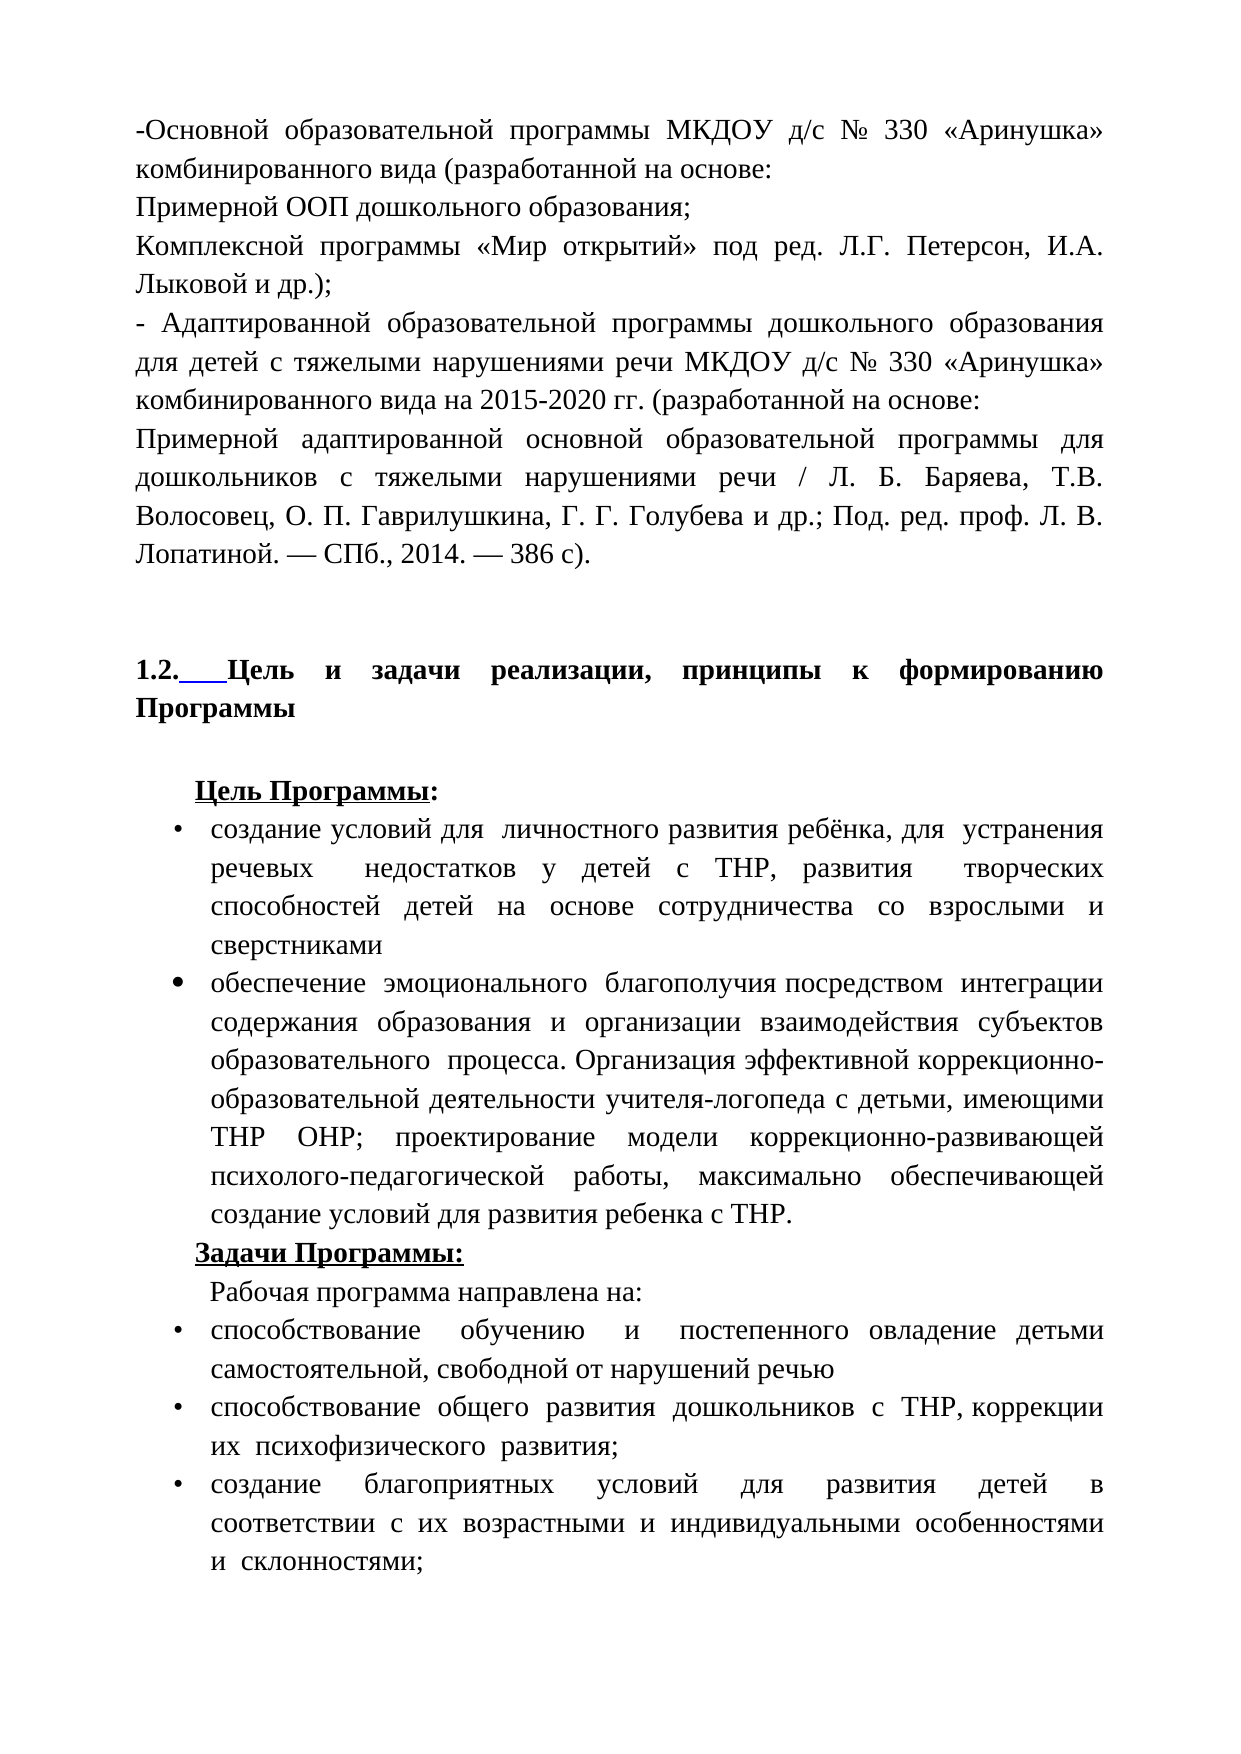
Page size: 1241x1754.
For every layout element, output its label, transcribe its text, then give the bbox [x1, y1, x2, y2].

text -Основной образовательной программы МКДОУ д/с № 330 «Аринушка» комбинированного вида (разработанной на основе: [135, 112, 1105, 184]
list способствование обучению и постепенного овладение детьми самостоятельной, свободной от нарушений речью [173, 1312, 1105, 1384]
text 1.2. Цель и задачи реализации, принципы к формированию Программы [135, 652, 1105, 724]
text Примерной ООП дошкольного образования; [135, 189, 1105, 223]
list создание благоприятных условий для развития детей в соответствии с их возрастными и индивидуальными особенностями и склонностями; [173, 1466, 1105, 1577]
text Рабочая программа направлена на: [135, 1274, 1105, 1307]
list создание условий для личностного развития ребёнка, для устранения речевых недостатков у детей с ТНР, развития творческих способностей детей на основе сотрудничества со взрослыми и сверстниками [173, 811, 1105, 960]
text Примерной адаптированной основной образовательной программы для дошкольников с тяжелыми нарушениями речи / Л. Б. Баряева, Т.В. Волосовец, О. П. Гаврилушкина, Г. Г. Голубева и др.; Под. ред. проф. Л. В. Лопатиной. — СПб., 2014. — 386 с). [135, 421, 1105, 570]
text Задачи Программы: [135, 1235, 1105, 1269]
text - Адаптированной образовательной программы дошкольного образования для детей с тяжелыми нарушениями речи МКДОУ д/с № 330 «Аринушка» комбинированного вида на 2015-2020 гг. (разработанной на основе: [135, 305, 1105, 416]
list обеспечение эмоционального благополучия посредством интеграции содержания образования и организации взаимодействия субъектов образовательного процесса. Организация эффективной коррекционно-образовательной деятельности учителя-логопеда с детьми, имеющими ТНР ОНР; проектирование модели коррекционно-развивающей психолого-педагогической работы, максимально обеспечивающей создание условий для развития ребенка с ТНР. [173, 965, 1105, 1230]
text Цель Программы: [135, 773, 1105, 806]
list способствование общего развития дошкольников с ТНР, коррекции их психофизического развития; [173, 1389, 1105, 1461]
text Комплексной программы «Мир открытий» под ред. Л.Г. Петерсон, И.А. Лыковой и др.); [135, 228, 1105, 300]
